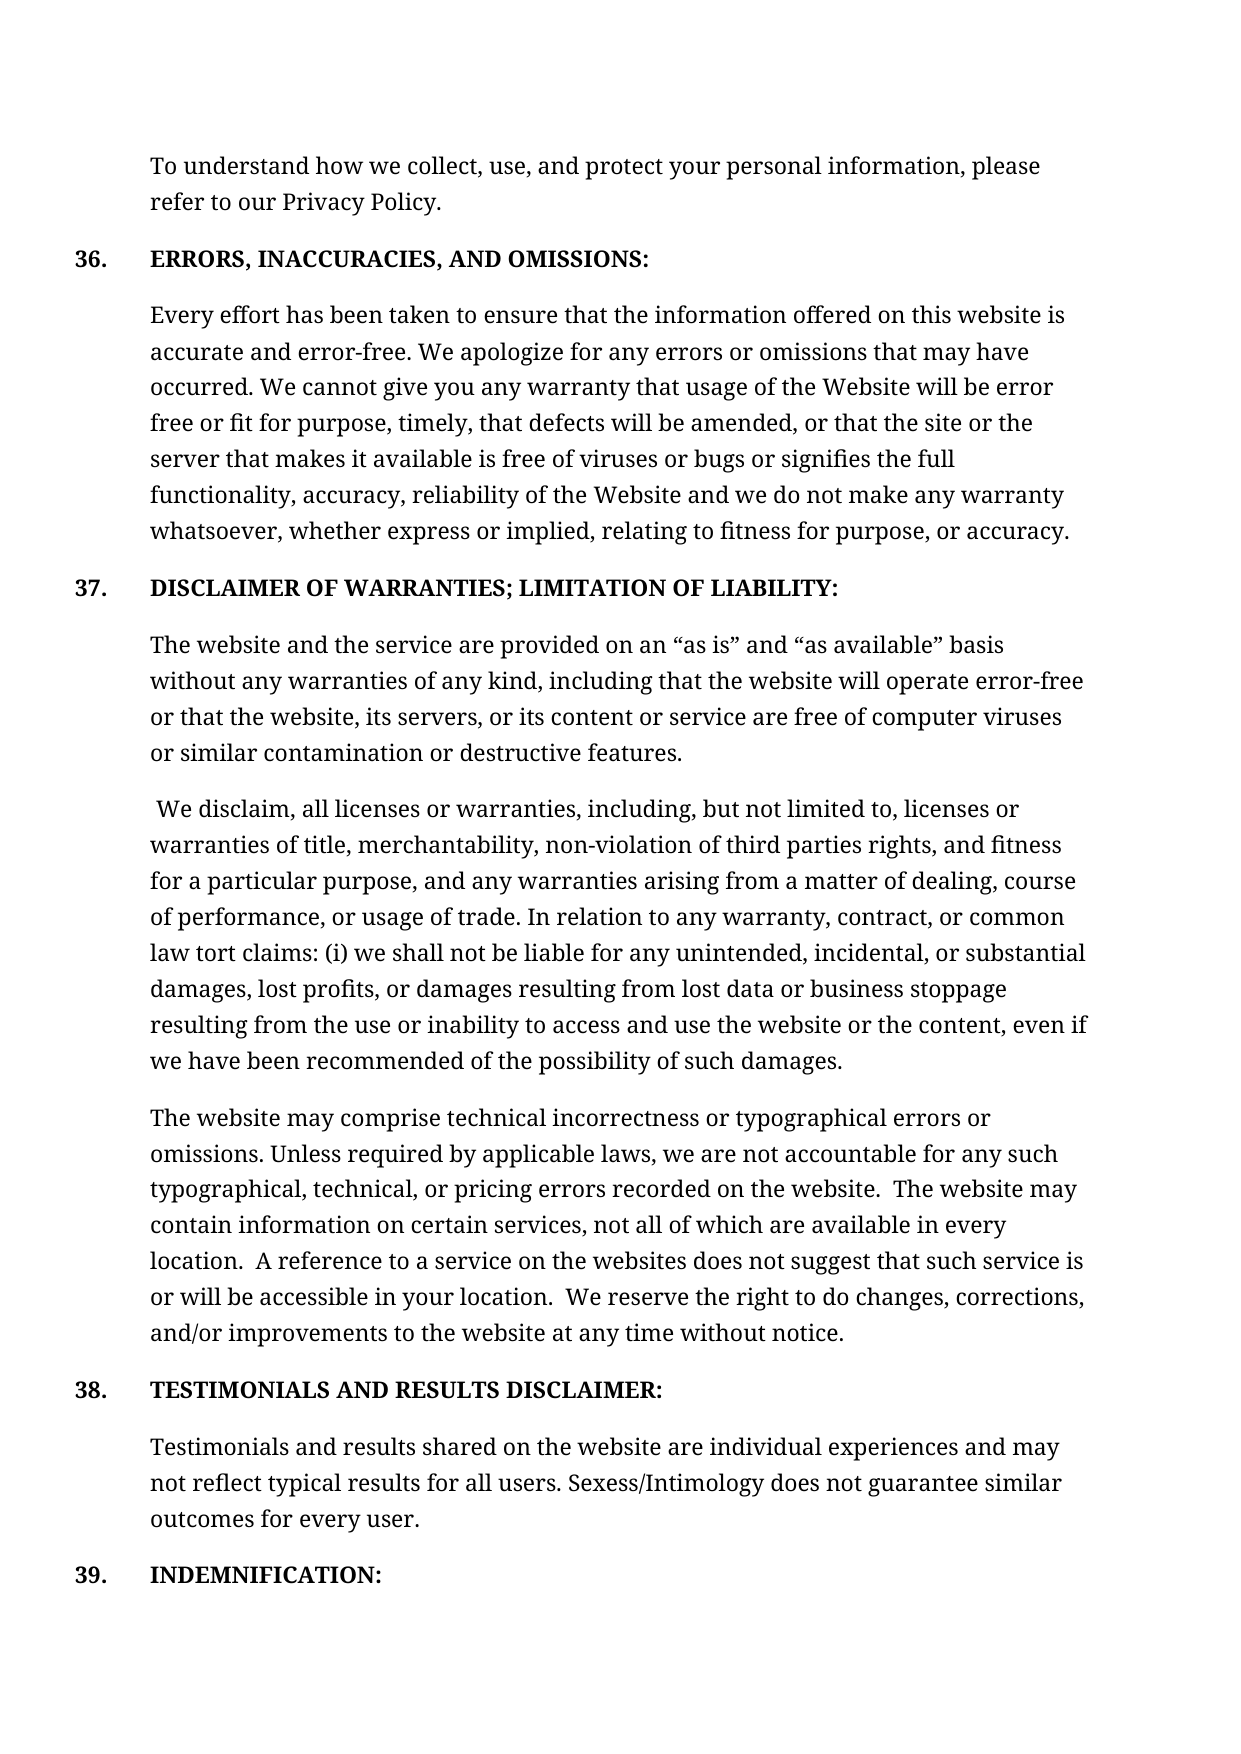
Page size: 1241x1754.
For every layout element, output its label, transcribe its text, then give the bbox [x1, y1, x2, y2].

list TESTIMONIALS AND RESULTS DISCLAIMER: [75, 1374, 1090, 1405]
text Every effort has been taken to ensure that the information offered on this website is accurate and error-free. We apologize for any errors or omissions that may have occurred. We cannot give you any warranty that usage of the Website will be error free or fit for purpose, timely, that defects will be amended, or that the site or the server that makes it available is free of viruses or bugs or signifies the full functionality, accuracy, reliability of the Website and we do not make any warranty whatsoever, whether express or implied, relating to fitness for purpose, or accuracy. [150, 299, 1090, 546]
text Testimonials and results shared on the website are individual experiences and may not reflect typical results for all users. Sexess/Intimology does not guarantee similar outcomes for every user. [150, 1431, 1090, 1534]
list DISCLAIMER OF WARRANTIES; LIMITATION OF LIABILITY: [75, 572, 1090, 603]
list INDEMNIFICATION: [75, 1559, 1090, 1591]
text The website may comprise technical incorrectness or typographical errors or omissions. Unless required by applicable laws, we are not accountable for any such typographical, technical, or pricing errors recorded on the website. The website may contain information on certain services, not all of which are available in every location. A reference to a service on the websites does not suggest that such service is or will be accessible in your location. We reserve the right to do changes, corrections, and/or improvements to the website at any time without notice. [150, 1102, 1090, 1348]
text To understand how we collect, use, and protect your personal information, please refer to our Privacy Policy. [150, 150, 1090, 217]
list ERRORS, INACCURACIES, AND OMISSIONS: [75, 243, 1090, 274]
text The website and the service are provided on an “as is” and “as available” basis without any warranties of any kind, including that the website will operate error-free or that the website, its servers, or its content or service are free of computer viruses or similar contamination or destructive features. [150, 629, 1090, 768]
text We disclaim, all licenses or warranties, including, but not limited to, licenses or warranties of title, merchantability, non-violation of third parties rights, and fitness for a particular purpose, and any warranties arising from a matter of dealing, course of performance, or usage of trade. In relation to any warranty, contract, or common law tort claims: (i) we shall not be liable for any unintended, incidental, or substantial damages, lost profits, or damages resulting from lost data or business stoppage resulting from the use or inability to access and use the website or the content, even if we have been recommended of the possibility of such damages. [150, 793, 1090, 1076]
